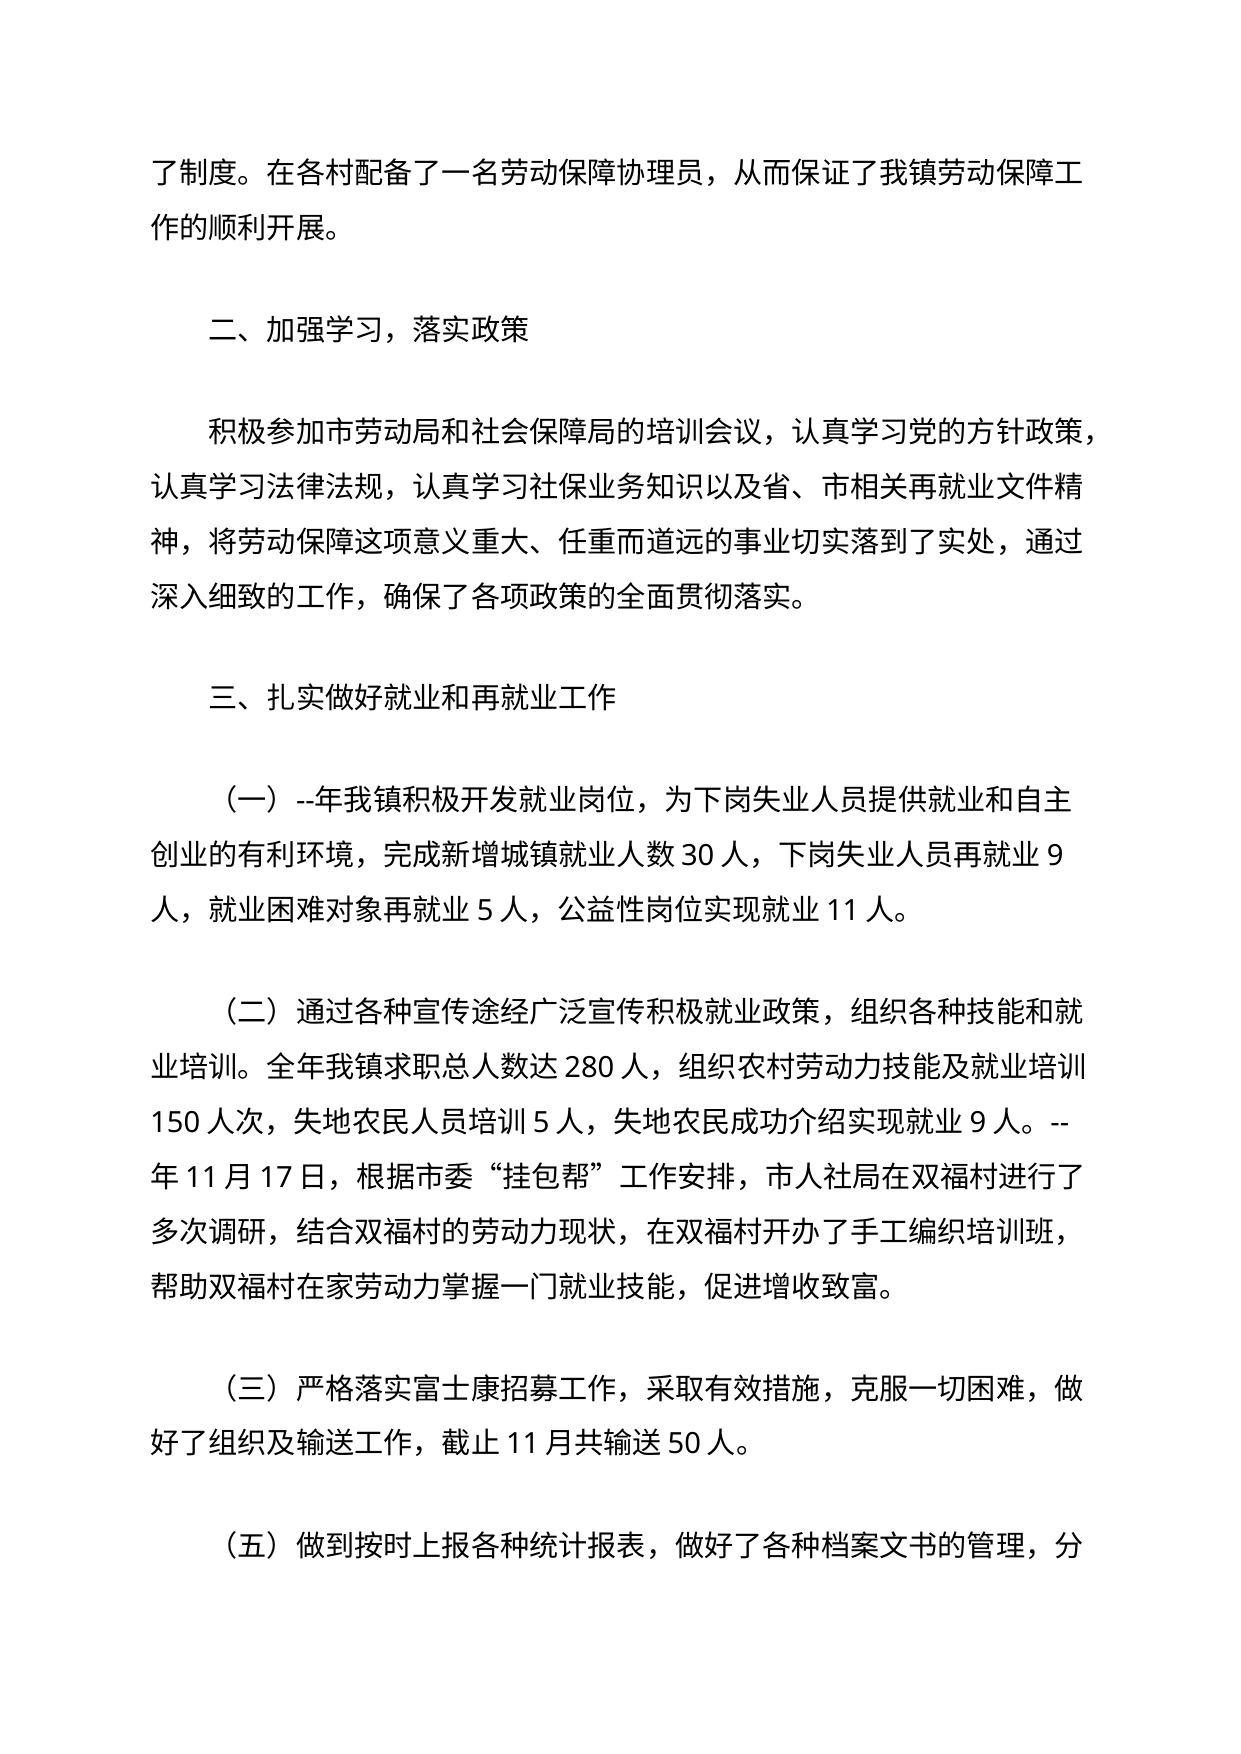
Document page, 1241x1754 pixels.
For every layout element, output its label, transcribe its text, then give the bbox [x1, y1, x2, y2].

text （三）严格落实富士康招募工作，采取有效措施，克服一切困难，做好了组织及输送工作，截止11月共输送50人。 [150, 1365, 1090, 1462]
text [150, 150, 1090, 247]
text 三、扎实做好就业和再就业工作 [150, 675, 1090, 717]
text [150, 1522, 1090, 1564]
text 积极参加市劳动局和社会保障局的培训会议，认真学习党的方针政策，认真学习法律法规，认真学习社保业务知识以及省、市相关再就业文件精神，将劳动保障这项意义重大、任重而道远的事业切实落到了实处，通过深入细致的工作，确保了各项政策的全面贯彻落实。 [150, 408, 1090, 615]
text 二、加强学习，落实政策 [150, 307, 1090, 349]
text （一）--年我镇积极开发就业岗位，为下岗失业人员提供就业和自主创业的有利环境，完成新增城镇就业人数30人，下岗失业人员再就业9人，就业困难对象再就业5人，公益性岗位实现就业11人。 [150, 777, 1090, 929]
text （二）通过各种宣传途经广泛宣传积极就业政策，组织各种技能和就业培训。全年我镇求职总人数达280人，组织农村劳动力技能及就业培训150人次，失地农民人员培训5人，失地农民成功介绍实现就业9人。--年11月17日，根据市委“挂包帮”工作安排，市人社局在双福村进行了多次调研，结合双福村的劳动力现状，在双福村开办了手工编织培训班，帮助双福村在家劳动力掌握一门就业技能，促进增收致富。 [150, 989, 1090, 1306]
